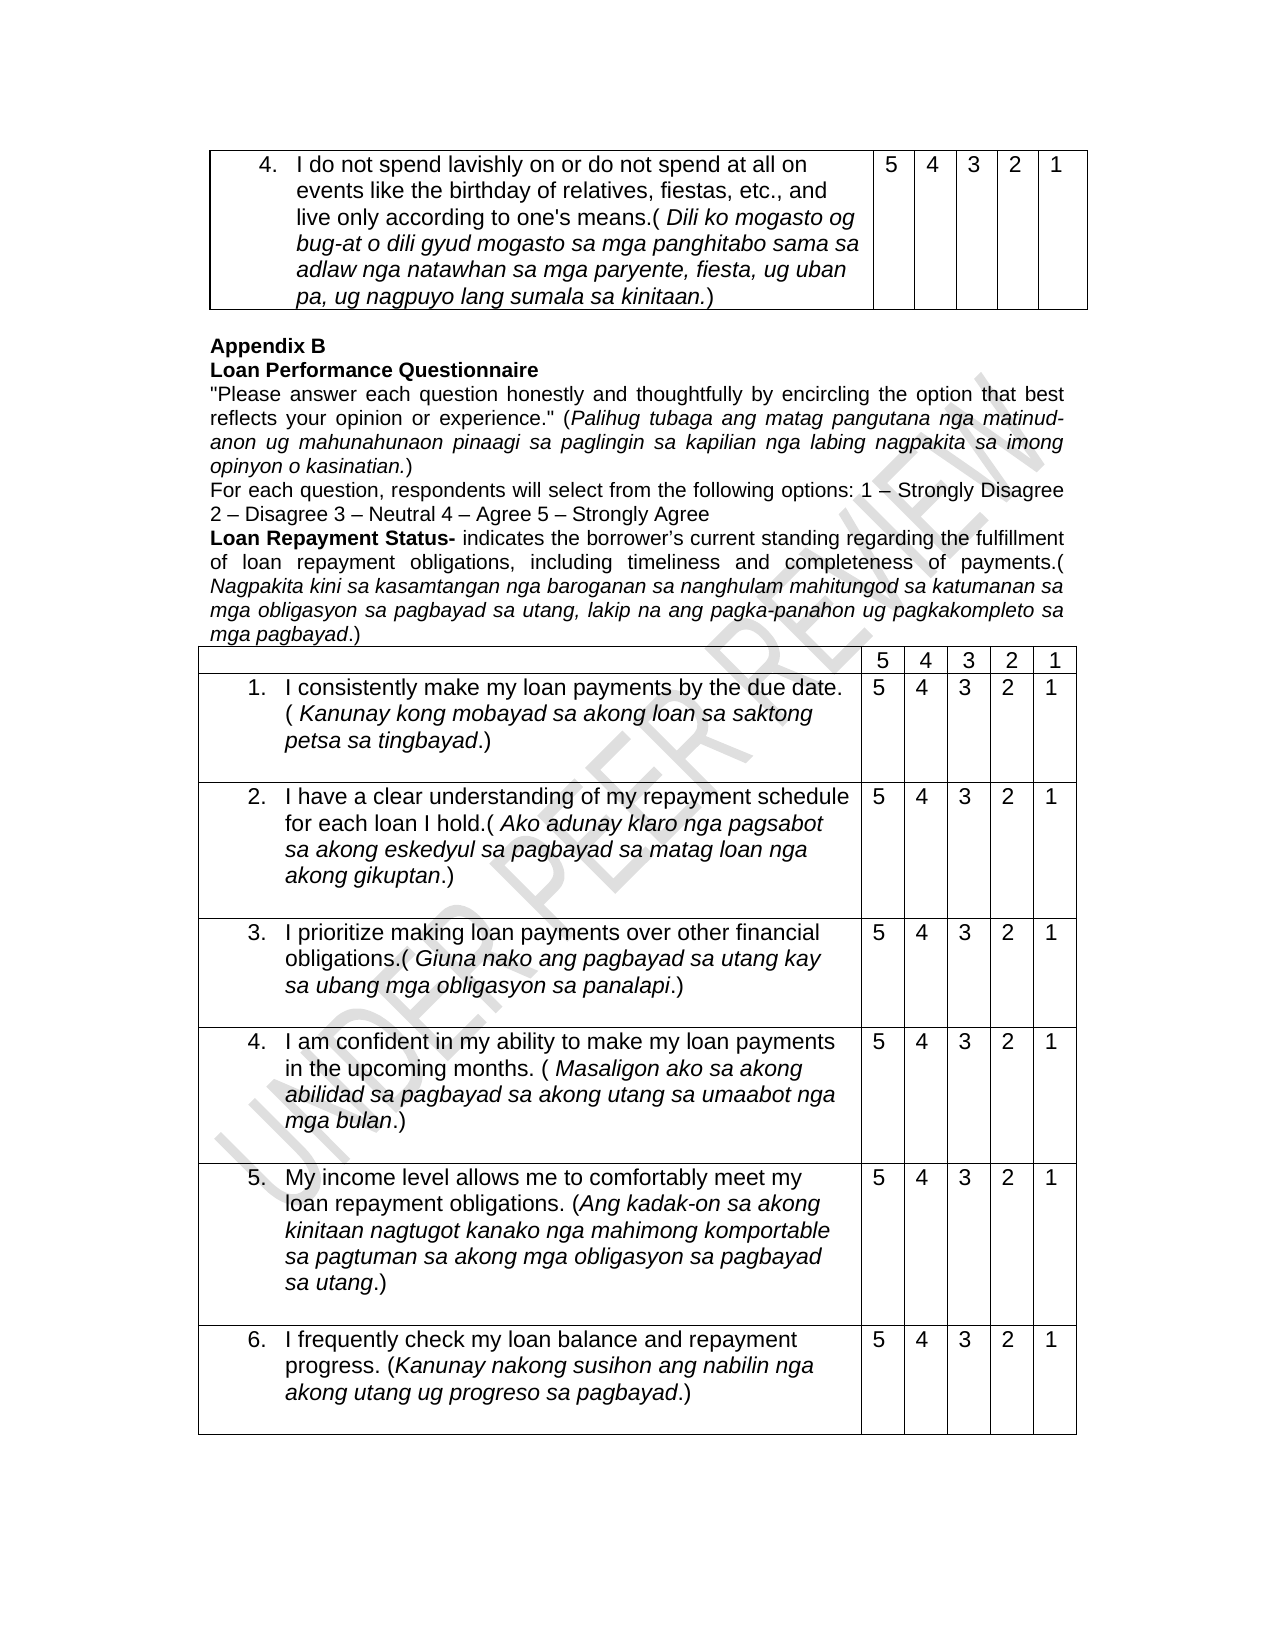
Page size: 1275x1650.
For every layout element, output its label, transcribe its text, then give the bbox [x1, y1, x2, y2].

table_cell 3 [948, 1164, 990, 1325]
table_cell 1 [1034, 919, 1076, 1027]
table_cell 5 [862, 1326, 904, 1434]
table_cell 4 [905, 1164, 947, 1325]
table_cell 5 [862, 1028, 904, 1163]
table_cell 2 [991, 674, 1033, 782]
text Loan Performance Questionnaire [210, 358, 1065, 382]
table_cell I frequently check my loan balance and repayment progress. (Kanunay nakong susihon ang nabilin nga akong utang ug progreso sa pagbayad.) [199, 1326, 861, 1434]
table_cell My income level allows me to comfortably meet my loan repayment obligations. (Ang kadak-on sa akong kinitaan nagtugot kanako nga mahimong komportable sa pagtuman sa akong mga obligasyon sa pagbayad sa utang.) [199, 1164, 861, 1325]
table_cell 3 [948, 783, 990, 918]
table_cell I have a clear understanding of my repayment schedule for each loan I hold.( Ako adunay klaro nga pagsabot sa akong eskedyul sa pagbayad sa matag loan nga akong gikuptan.) [199, 783, 861, 918]
text Loan Repayment Status- indicates the borrower’s current standing regarding the fulfillment of loan repayment obligations, including timeliness and completeness of payments.( Nagpakita kini sa kasamtangan nga baroganan sa nanghulam mahitungod sa katumanan sa mga obligasyon sa pagbayad sa utang, lakip na ang pagka-panahon ug pagkakompleto sa mga pagbayad.) [210, 526, 1065, 646]
table_cell 4 [905, 783, 947, 918]
table_cell I consistently make my loan payments by the due date. ( Kanunay kong mobayad sa akong loan sa saktong petsa sa tingbayad.) [199, 674, 861, 782]
table_header 3 [948, 647, 990, 673]
table_cell 4 [905, 674, 947, 782]
table_cell 4 [905, 1326, 947, 1434]
table_header 5 [862, 647, 904, 673]
table_header 1 [1034, 647, 1076, 673]
text For each question, respondents will select from the following options: 1 – Strongly Disagree 2 – Disagree 3 – Neutral 4 – Agree 5 – Strongly Agree [210, 478, 1065, 526]
table_cell 2 [991, 1164, 1033, 1325]
table_cell 3 [948, 674, 990, 782]
table_cell 2 [998, 151, 1038, 309]
table_cell 1 [1034, 1326, 1076, 1434]
table_cell 3 [948, 1028, 990, 1163]
text Appendix B [210, 334, 1065, 358]
table_cell 4 [915, 151, 956, 309]
table_cell 5 [862, 783, 904, 918]
table_cell 3 [948, 919, 990, 1027]
table_cell 4 [905, 919, 947, 1027]
table_cell 5 [874, 151, 914, 309]
table_cell 3 [948, 1326, 990, 1434]
table_cell 2 [991, 919, 1033, 1027]
table_cell 1 [1034, 783, 1076, 918]
table_cell 5 [862, 1164, 904, 1325]
table_header 2 [991, 647, 1033, 673]
table_cell 1 [1034, 1028, 1076, 1163]
table_header [199, 647, 861, 673]
table_cell I am confident in my ability to make my loan payments in the upcoming months. ( Masaligon ako sa akong abilidad sa pagbayad sa akong utang sa umaabot nga mga bulan.) [199, 1028, 861, 1163]
table_cell 1 [1034, 1164, 1076, 1325]
table_cell 5 [862, 919, 904, 1027]
table_cell 4 [905, 1028, 947, 1163]
table_cell 1 [1039, 151, 1087, 309]
text "Please answer each question honestly and thoughtfully by encircling the option that best reflects your opinion or experience." (Palihug tubaga ang matag pangutana nga matinud-anon ug mahunahunaon pinaagi sa paglingin sa kapilian nga labing nagpakita sa imong opinyon o kasinatian.) [210, 382, 1065, 478]
table_cell 2 [991, 1326, 1033, 1434]
table_cell 1 [1034, 674, 1076, 782]
table_cell I do not spend lavishly on or do not spend at all on events like the birthday of relatives, fiestas, etc., and live only according to one's means.( Dili ko mogasto og bug-at o dili gyud mogasto sa mga panghitabo sama sa adlaw nga natawhan sa mga paryente, fiesta, ug uban pa, ug nagpuyo lang sumala sa kinitaan.) [211, 151, 873, 309]
table_cell 3 [957, 151, 997, 309]
table_header 4 [905, 647, 947, 673]
table_cell I prioritize making loan payments over other financial obligations.( Giuna nako ang pagbayad sa utang kay sa ubang mga obligasyon sa panalapi.) [199, 919, 861, 1027]
table_cell 5 [862, 674, 904, 782]
table_cell 2 [991, 1028, 1033, 1163]
table_cell 2 [991, 783, 1033, 918]
